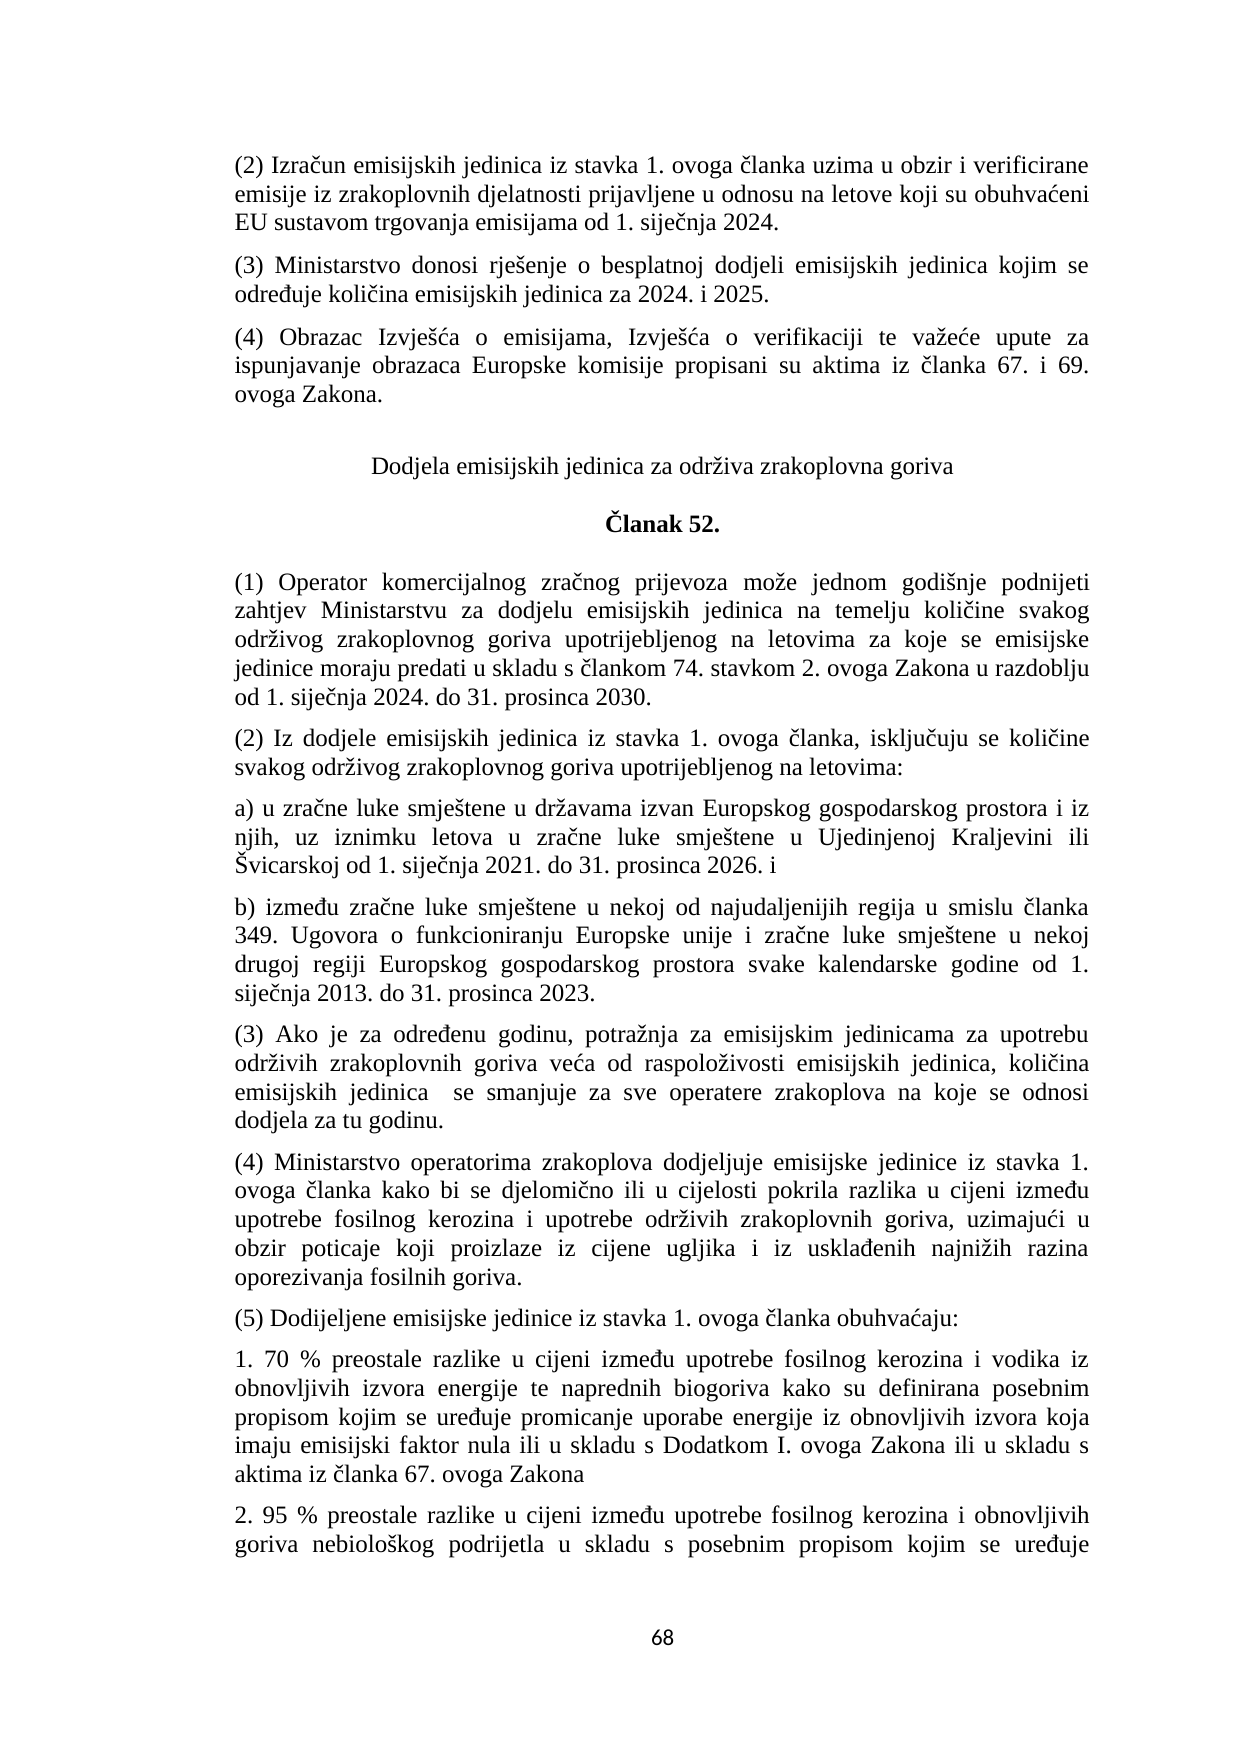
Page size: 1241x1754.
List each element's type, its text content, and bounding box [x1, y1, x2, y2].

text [234, 1501, 1090, 1558]
text (5) Dodijeljene emisijske jedinice iz stavka 1. ovoga članka obuhvaćaju: [234, 1303, 1090, 1332]
subtitle Članak 52. [234, 509, 1090, 538]
text (3) Ministarstvo donosi rješenje o besplatnoj dodjeli emisijskih jedinica kojim se određuje količina emisijskih jedinica za 2024. i 2025. [234, 250, 1090, 308]
text (2) Iz dodjele emisijskih jedinica iz stavka 1. ovoga članka, isključuju se količine svakog održivog zrakoplovnog goriva upotrijebljenog na letovima: [234, 723, 1090, 781]
text (4) Ministarstvo operatorima zrakoplova dodjeljuje emisijske jedinice iz stavka 1. ovoga članka kako bi se djelomično ili u cijelosti pokrila razlika u cijeni između upotrebe fosilnog kerozina i upotrebe održivih zrakoplovnih goriva, uzimajući u obzir poticaje koji proizlaze iz cijene ugljika i iz usklađenih najnižih razina oporezivanja fosilnih goriva. [234, 1147, 1090, 1291]
text a) u zračne luke smještene u državama izvan Europskog gospodarskog prostora i iz njih, uz iznimku letova u zračne luke smještene u Ujedinjenoj Kraljevini ili Švicarskoj od 1. siječnja 2021. do 31. prosinca 2026. i [234, 793, 1090, 879]
text Dodjela emisijskih jedinica za održiva zrakoplovna goriva [234, 451, 1090, 480]
text (1) Operator komercijalnog zračnog prijevoza može jednom godišnje podnijeti zahtjev Ministarstvu za dodjelu emisijskih jedinica na temelju količine svakog održivog zrakoplovnog goriva upotrijebljenog na letovima za koje se emisijske jedinice moraju predati u skladu s člankom 74. stavkom 2. ovoga Zakona u razdoblju od 1. siječnja 2024. do 31. prosinca 2030. [234, 567, 1090, 711]
text (4) Obrazac Izvješća o emisijama, Izvješća o verifikaciji te važeće upute za ispunjavanje obrazaca Europske komisije propisani su aktima iz članka 67. i 69. ovoga Zakona. [234, 322, 1090, 408]
text (2) Izračun emisijskih jedinica iz stavka 1. ovoga članka uzima u obzir i verificirane emisije iz zrakoplovnih djelatnosti prijavljene u odnosu na letove koji su obuhvaćeni EU sustavom trgovanja emisijama od 1. siječnja 2024. [234, 150, 1090, 236]
text 1. 70 % preostale razlike u cijeni između upotrebe fosilnog kerozina i vodika iz obnovljivih izvora energije te naprednih biogoriva kako su definirana posebnim propisom kojim se uređuje promicanje uporabe energije iz obnovljivih izvora koja imaju emisijski faktor nula ili u skladu s Dodatkom I. ovoga Zakona ili u skladu s aktima iz članka 67. ovoga Zakona [234, 1344, 1090, 1488]
text (3) Ako je za određenu godinu, potražnja za emisijskim jedinicama za upotrebu održivih zrakoplovnih goriva veća od raspoloživosti emisijskih jedinica, količina emisijskih jedinica se smanjuje za sve operatere zrakoplova na koje se odnosi dodjela za tu godinu. [234, 1019, 1090, 1134]
text b) između zračne luke smještene u nekoj od najudaljenijih regija u smislu članka 349. Ugovora o funkcioniranju Europske unije i zračne luke smještene u nekoj drugoj regiji Europskog gospodarskog prostora svake kalendarske godine od 1. siječnja 2013. do 31. prosinca 2023. [234, 892, 1090, 1007]
